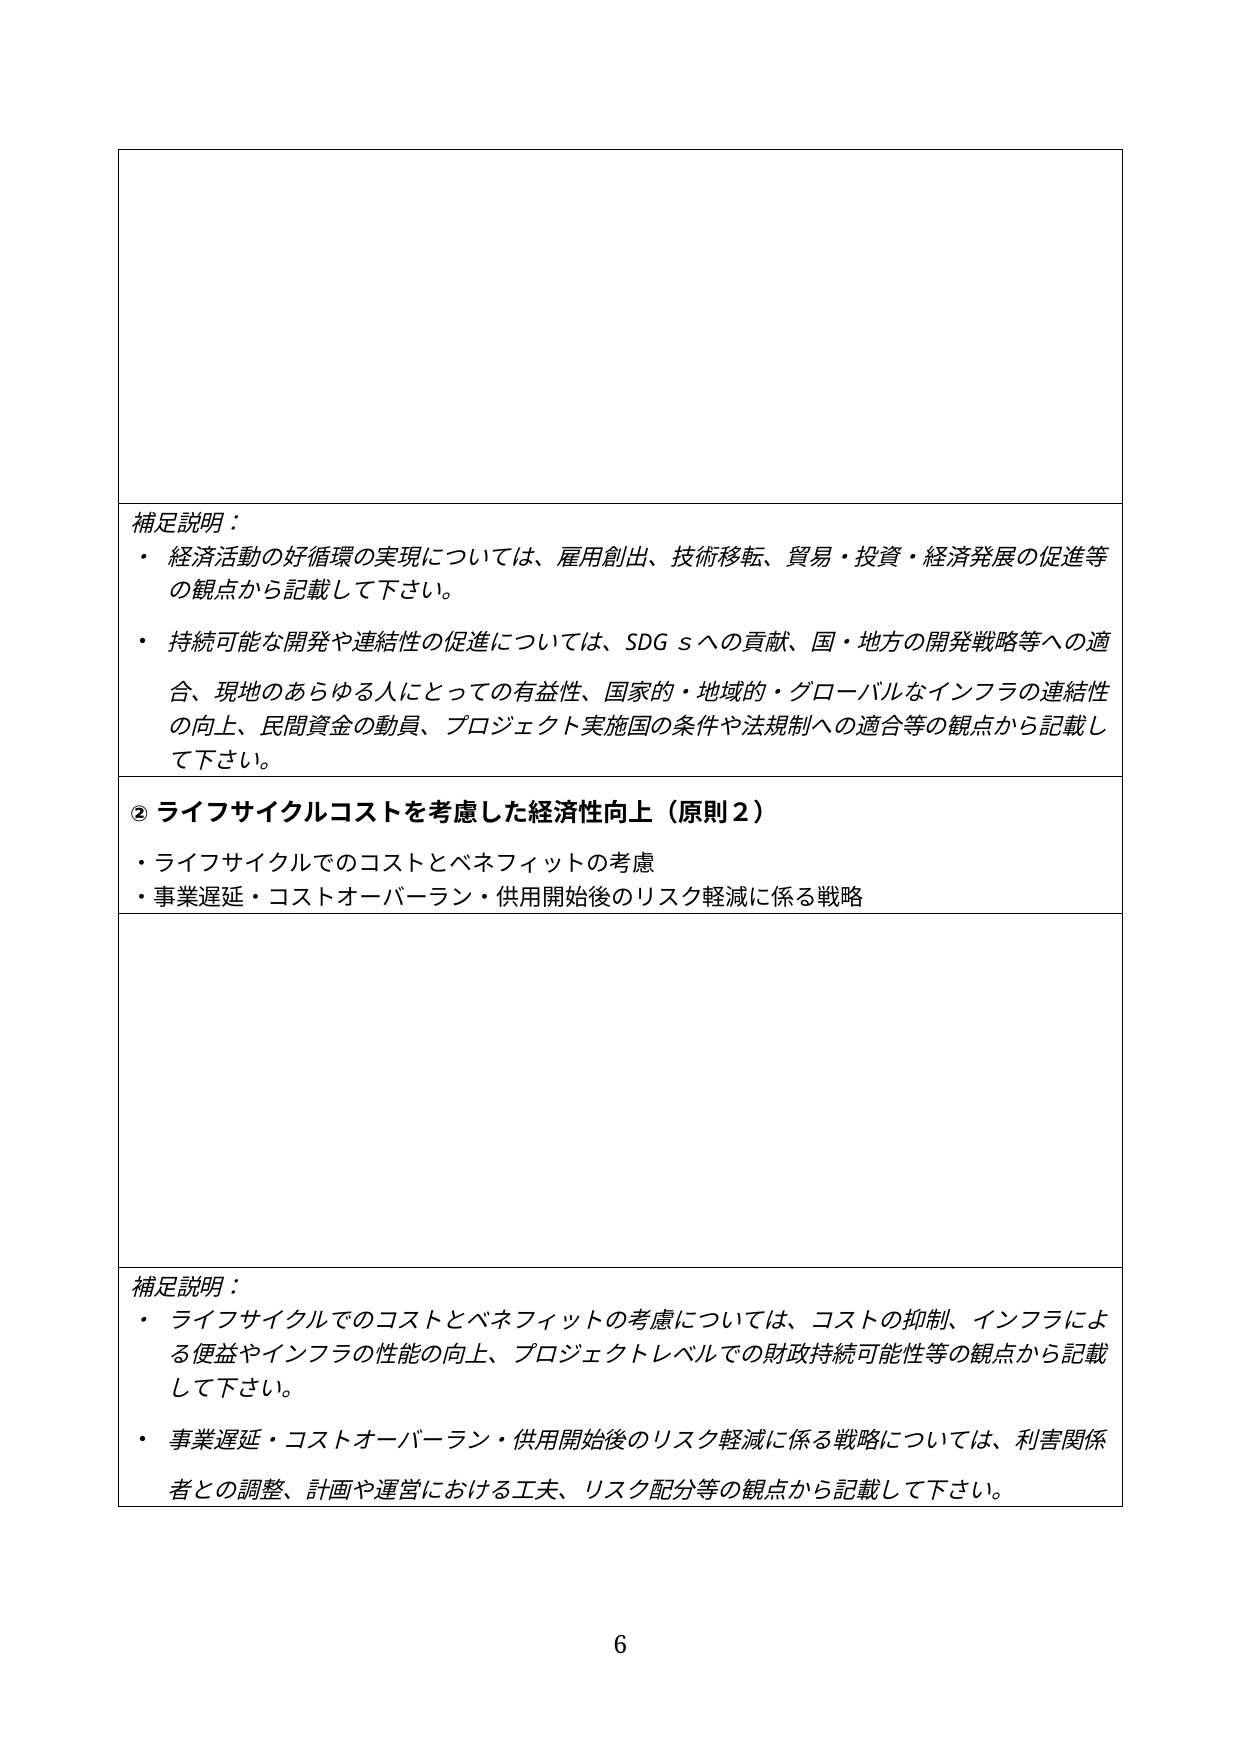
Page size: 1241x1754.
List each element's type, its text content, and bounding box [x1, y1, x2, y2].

table_cell 補足説明： ライフサイクルでのコストとベネフィットの考慮については、コストの抑制、インフラによる便益やインフラの性能の向上、プロジェクトレベルでの財政持続可能性等の観点から記載して下さい。 事業遅延・コストオーバーラン・供用開始後のリスク軽減に係る戦略については、利害関係者との調整、計画や運営における工夫、リスク配分等の観点から記載して下さい。 [119, 1268, 1122, 1506]
table_cell ライフサイクルコストを考慮した経済性向上（原則２） ・ライフサイクルでのコストとベネフィットの考慮 ・事業遅延・コストオーバーラン・供用開始後のリスク軽減に係る戦略 [119, 777, 1122, 913]
table_cell [119, 914, 1122, 1267]
table_cell [119, 150, 1122, 503]
table_cell 補足説明： 経済活動の好循環の実現については、雇用創出、技術移転、貿易・投資・経済発展の促進等の観点から記載して下さい。 持続可能な開発や連結性の促進については、SDGｓへの貢献、国・地方の開発戦略等への適合、現地のあらゆる人にとっての有益性、国家的・地域的・グローバルなインフラの連結性の向上、民間資金の動員、プロジェクト実施国の条件や法規制への適合等の観点から記載して下さい。 [119, 504, 1122, 776]
